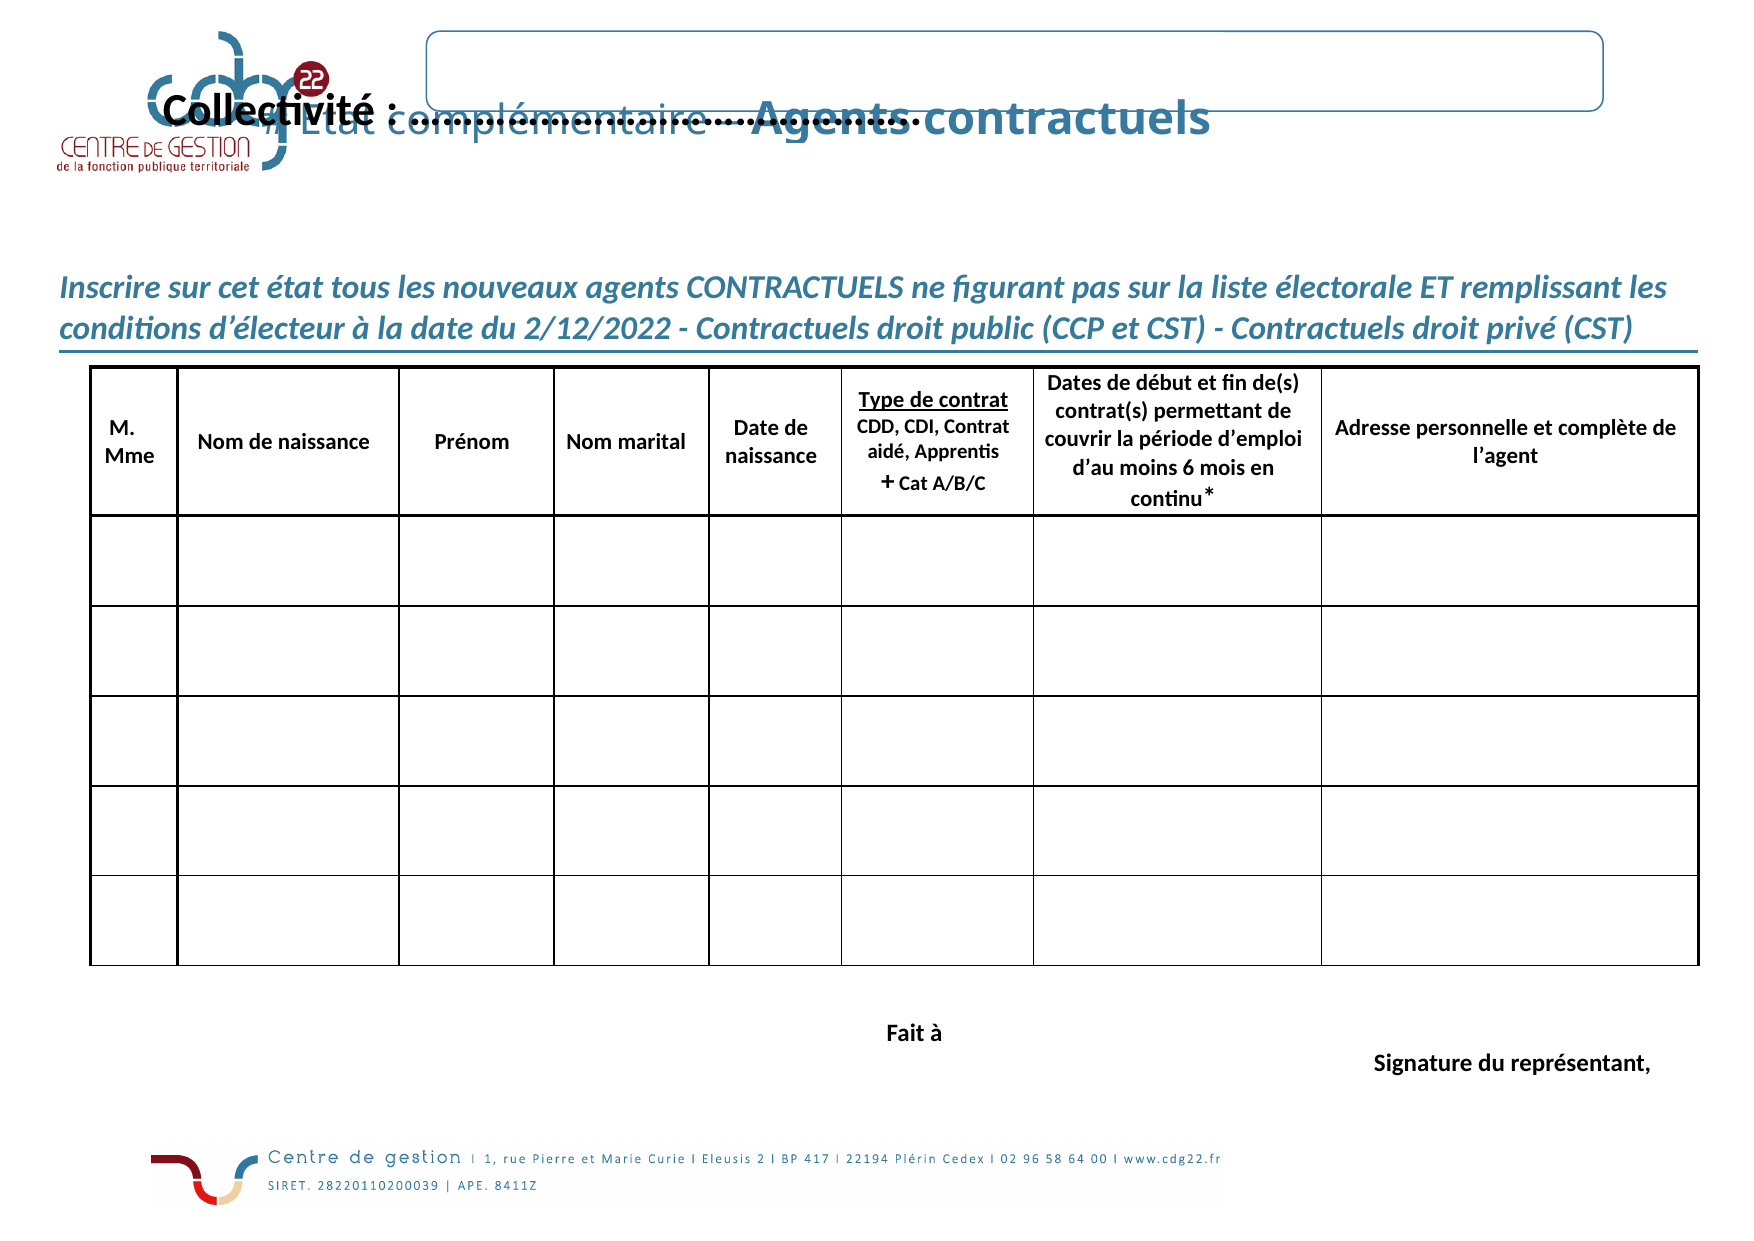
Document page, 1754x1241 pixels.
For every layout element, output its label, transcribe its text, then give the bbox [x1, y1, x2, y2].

picture [147, 1138, 1227, 1210]
table_cell [555, 517, 708, 605]
table_header Prénom [400, 369, 553, 514]
table_cell [710, 517, 841, 605]
table_header M. Mme [92, 369, 176, 514]
table_header Dates de début et fin de(s) contrat(s) permettant de couvrir la période d’emploi d’au moins 6 mois en continu* [1034, 369, 1321, 514]
text Signature du représentant, [1373, 1047, 1698, 1078]
picture [330, 115, 334, 131]
table_cell [1322, 697, 1697, 785]
table_cell [842, 787, 1033, 875]
table_cell [1034, 517, 1321, 605]
table_cell [1322, 787, 1697, 875]
table_cell [842, 876, 1033, 965]
table_cell [555, 607, 708, 695]
table_cell [1322, 876, 1697, 965]
table_header Type de contrat CDD, CDI, Contrat aidé, Apprentis + Cat A/B/C [842, 369, 1033, 514]
table_cell [842, 607, 1033, 695]
table_cell [179, 876, 398, 965]
table_cell [1034, 876, 1321, 965]
table_cell [400, 787, 553, 875]
table_cell [179, 607, 398, 695]
text Fait à [886, 1017, 1698, 1047]
table_cell [400, 517, 553, 605]
picture [52, 30, 334, 174]
table_cell [1034, 787, 1321, 875]
table_cell [710, 876, 841, 965]
table_cell [555, 787, 708, 875]
table_cell [710, 607, 841, 695]
table_cell [92, 517, 176, 605]
table_cell [1322, 517, 1697, 605]
table_cell [179, 517, 398, 605]
table_cell [710, 697, 841, 785]
table_cell [710, 787, 841, 875]
table_cell [179, 697, 398, 785]
table_cell [92, 607, 176, 695]
table_cell [1034, 607, 1321, 695]
table_cell [400, 876, 553, 965]
table_cell [555, 876, 708, 965]
table_cell [1034, 697, 1321, 785]
table_header Nom marital [555, 369, 708, 514]
table_cell [842, 697, 1033, 785]
table_cell [842, 517, 1033, 605]
table_cell [1322, 607, 1697, 695]
table_cell [92, 697, 176, 785]
table_cell [400, 607, 553, 695]
table_cell [92, 876, 176, 965]
text Inscrire sur cet état tous les nouveaux agents CONTRACTUELS ne figurant pas sur la liste électorale ET remplissant les conditions d’électeur à la date du 2/12/2022 - Contractuels droit public (CCP et CST) - Contractuels droit privé (CST) [59, 266, 1698, 350]
table_cell [179, 787, 398, 875]
table_cell [555, 697, 708, 785]
table_cell [400, 697, 553, 785]
table_header Adresse personnelle et complète de l’agent [1322, 369, 1697, 514]
table_cell [92, 787, 176, 875]
table_header Date de naissance [710, 369, 841, 514]
table_header Nom de naissance [179, 369, 398, 514]
